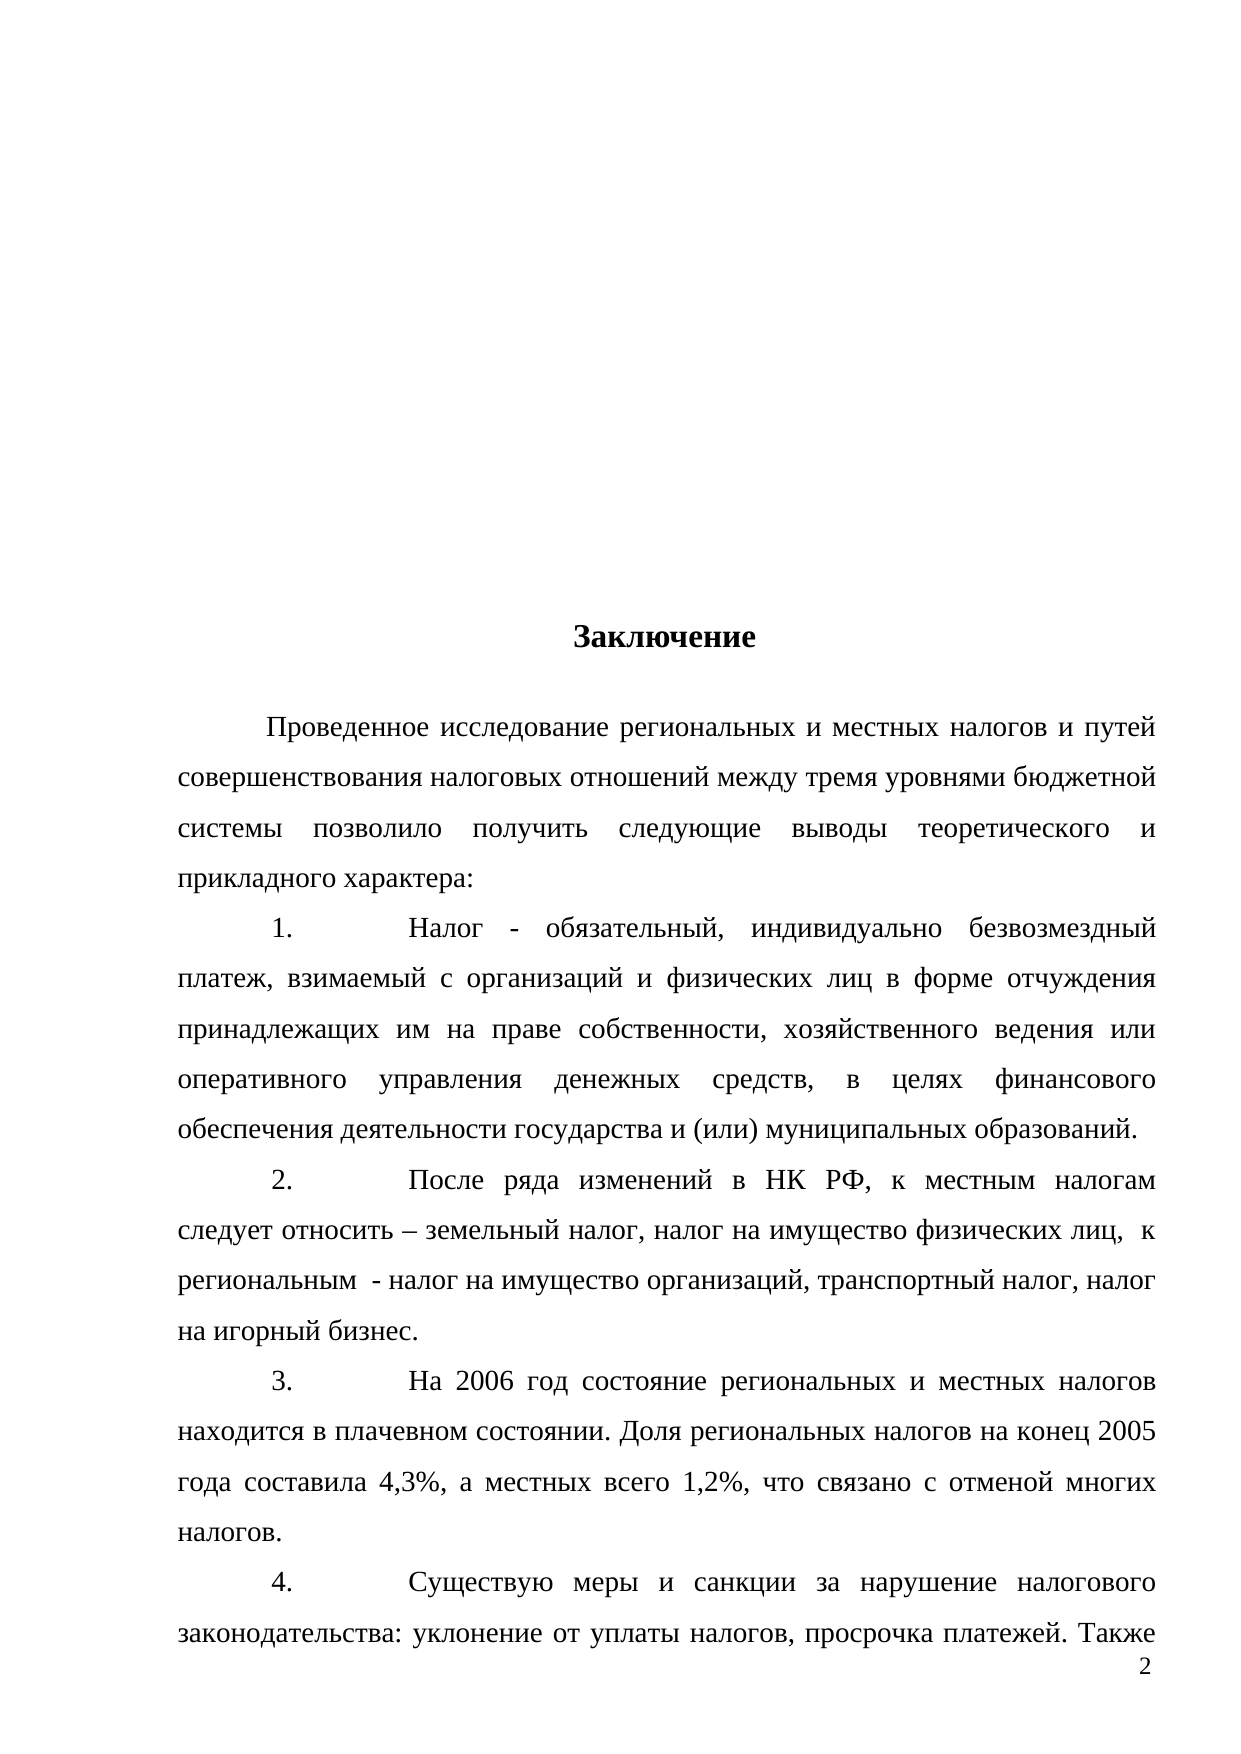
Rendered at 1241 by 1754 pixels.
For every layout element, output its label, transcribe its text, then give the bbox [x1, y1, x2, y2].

list После ряда изменений в НК РФ, к местным налогам следует относить – земельный налог, налог на имущество физических лиц, к региональным - налог на имущество организаций, транспортный налог, налог на игорный бизнес. [177, 1162, 1157, 1346]
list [177, 1564, 1157, 1648]
subtitle Заключение [177, 617, 1152, 655]
text Проведенное исследование региональных и местных налогов и путей совершенствования налоговых отношений между тремя уровнями бюджетной системы позволило получить следующие выводы теоретического и прикладного характера: [177, 709, 1157, 893]
list На 2006 год состояние региональных и местных налогов находится в плачевном состоянии. Доля региональных налогов на конец 2005 года составила 4,3%, а местных всего 1,2%, что связано с отменой многих налогов. [177, 1363, 1157, 1548]
list Налог - обязательный, индивидуально безвозмездный платеж, взимаемый с организаций и физических лиц в форме отчуждения принадлежащих им на праве собственности, хозяйственного ведения или оперативного управления денежных средств, в целях финансового обеспечения деятельности государства и (или) муниципальных образований. [177, 910, 1157, 1145]
